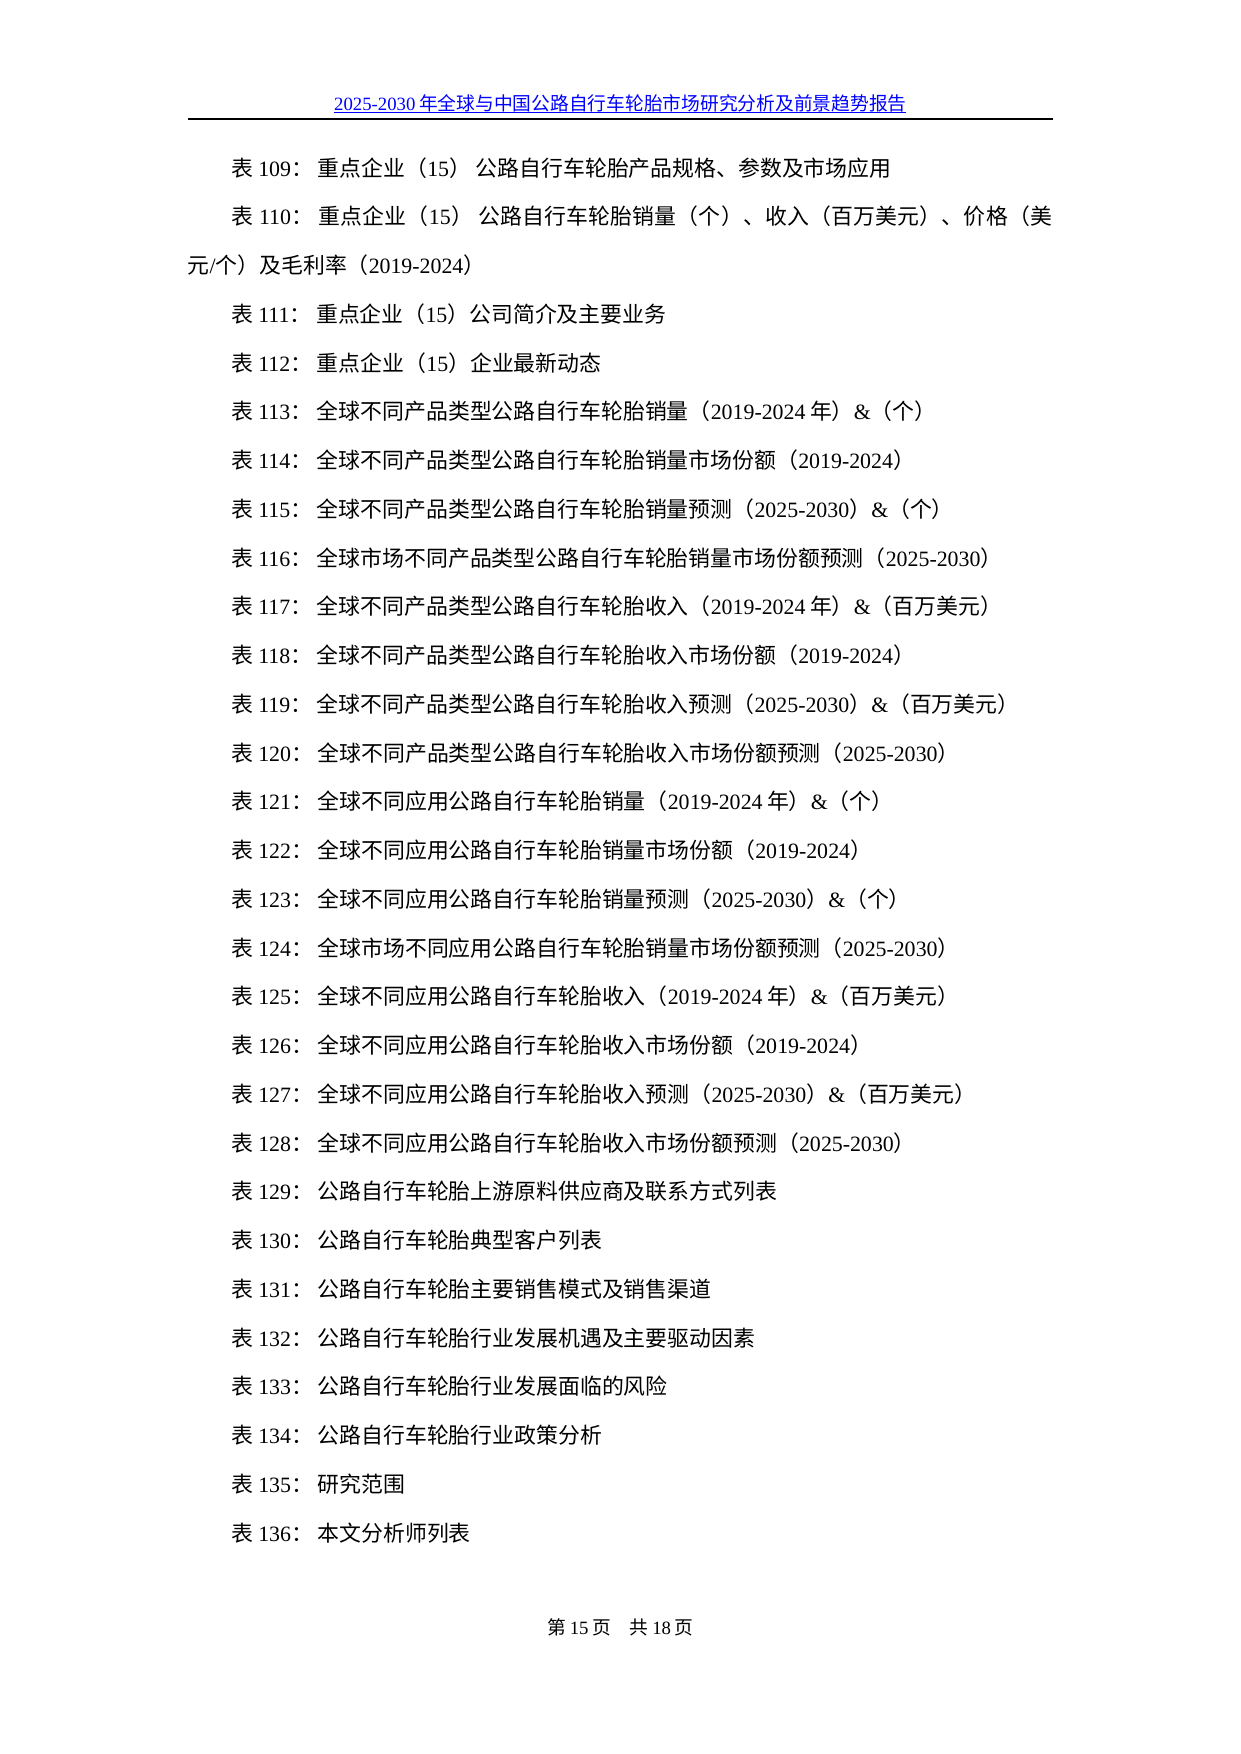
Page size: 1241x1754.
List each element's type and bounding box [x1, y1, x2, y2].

text [187, 150, 1053, 1548]
